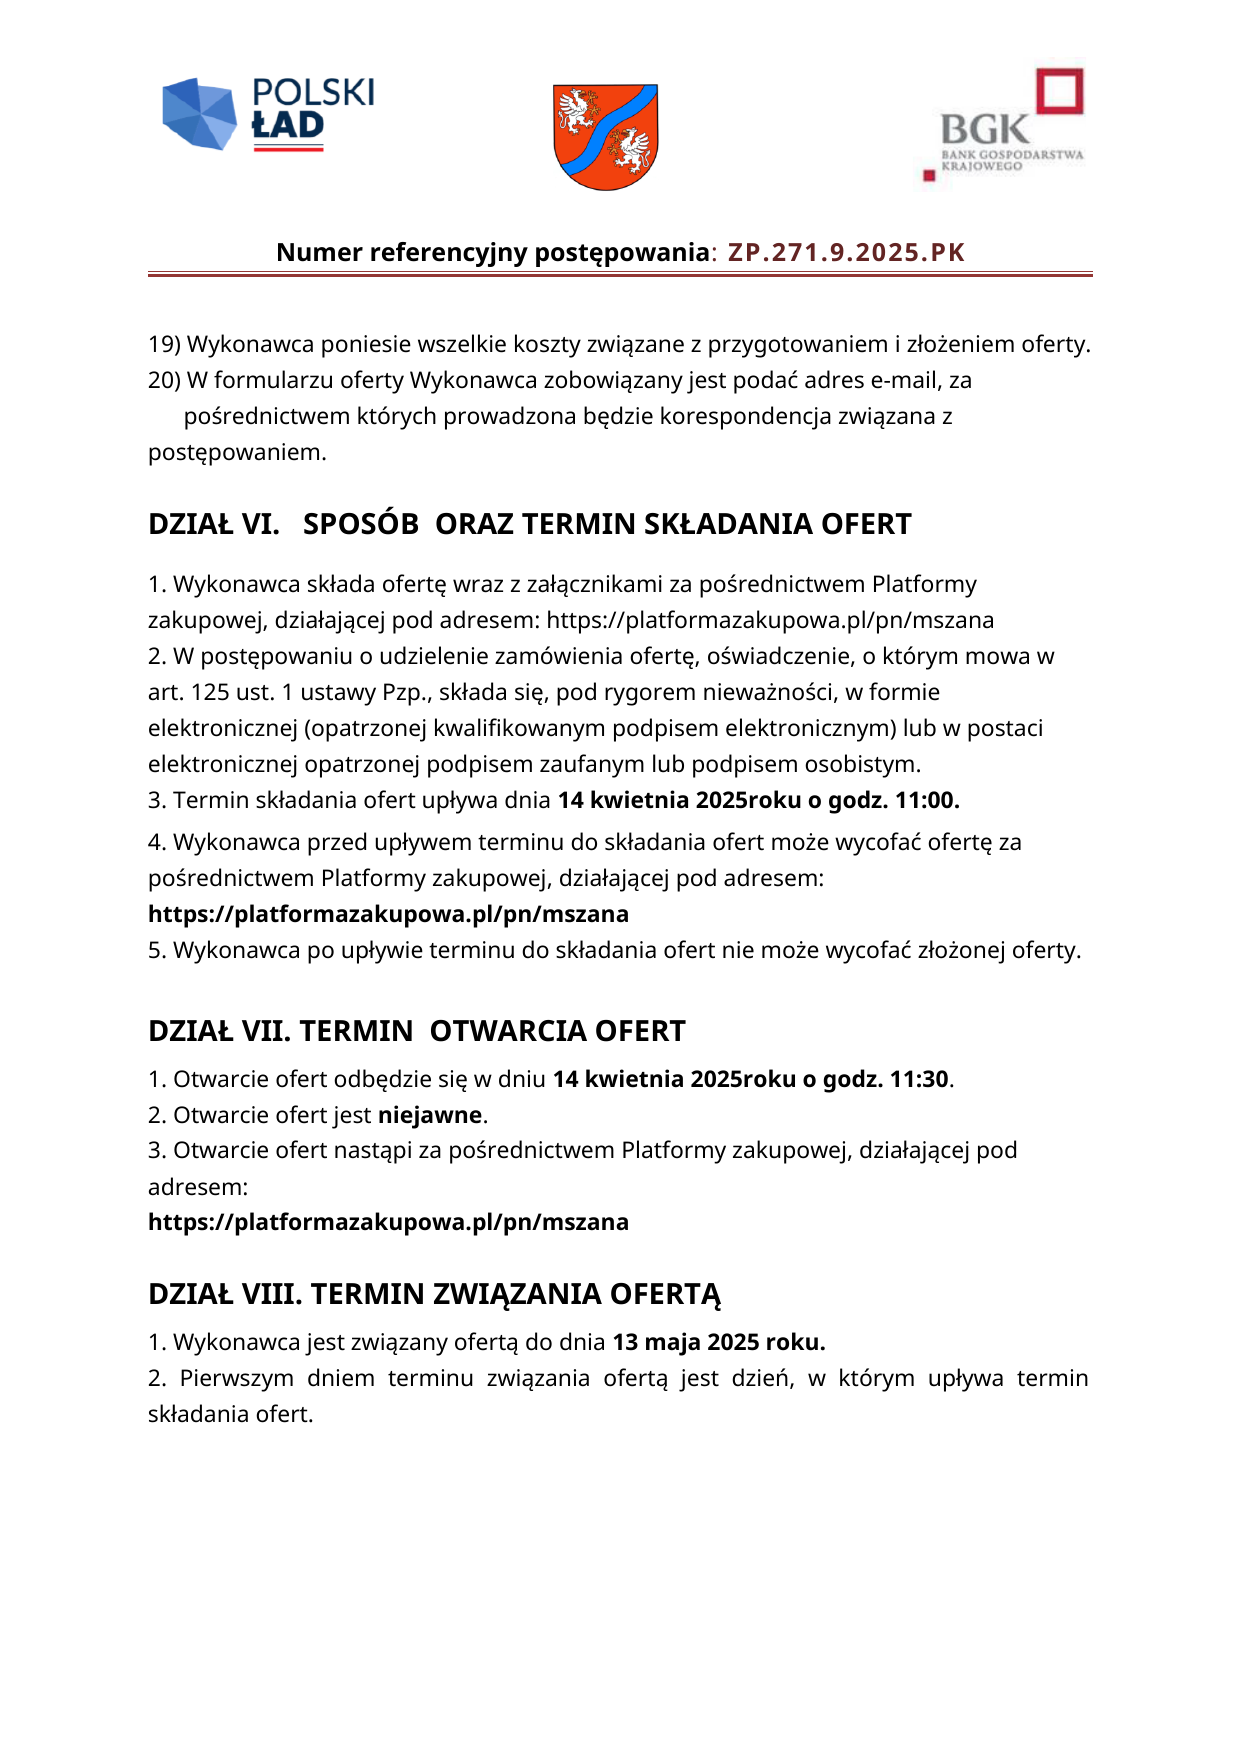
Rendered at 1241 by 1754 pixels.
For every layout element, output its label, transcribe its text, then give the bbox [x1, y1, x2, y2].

text 2. Otwarcie ofert jest niejawne. [148, 1098, 1093, 1130]
text 3. Otwarcie ofert nastąpi za pośrednictwem Platformy zakupowej, działającej pod adresem: [148, 1134, 1093, 1202]
text 19) Wykonawca poniesie wszelkie koszty związane z przygotowaniem i złożeniem oferty. [148, 328, 1093, 359]
text 2. Pierwszym dniem terminu związania ofertą jest dzień, w którym upływa termin składania ofert. [148, 1362, 1091, 1429]
text 1. Otwarcie ofert odbędzie się w dniu 14 kwietnia 2025roku o godz. 11:30. [148, 1063, 1093, 1094]
text DZIAŁ VIII. TERMIN ZWIĄZANIA OFERTĄ [148, 1273, 1093, 1313]
text https://platformazakupowa.pl/pn/mszana [148, 1206, 1093, 1238]
text pośrednictwem których prowadzona będzie korespondencja związana z postępowaniem. [148, 400, 1093, 467]
text 20) W formularzu oferty Wykonawca zobowiązany jest podać adres e-mail, za [148, 364, 1093, 395]
picture [552, 84, 660, 192]
text 1. Wykonawca składa ofertę wraz z załącznikami za pośrednictwem Platformy zakupowej, działającej pod adresem: https://platformazakupowa.pl/pn/mszana [148, 568, 1093, 636]
text DZIAŁ VII. TERMIN OTWARCIA OFERT [148, 1010, 1093, 1050]
text 4. Wykonawca przed upływem terminu do składania ofert może wycofać ofertę za pośrednictwem Platformy zakupowej, działającej pod adresem: [148, 826, 1093, 893]
text https://platformazakupowa.pl/pn/mszana [148, 898, 1093, 929]
text 3. Termin składania ofert upływa dnia 14 kwietnia 2025roku o godz. 11:00. [148, 784, 1093, 815]
text DZIAŁ VI. SPOSÓB ORAZ TERMIN SKŁADANIA OFERT [148, 513, 1093, 540]
text 5. Wykonawca po upływie terminu do składania ofert nie może wycofać złożonej oferty. [148, 933, 1093, 965]
text 2. W postępowaniu o udzielenie zamówienia ofertę, oświadczenie, o którym mowa w art. 125 ust. 1 ustawy Pzp., składa się, pod rygorem nieważności, w formie elektronicznej (opatrzonej kwalifikowanym podpisem elektronicznym) lub w postaci elektronicznej opatrzonej podpisem zaufanym lub podpisem osobistym. [148, 640, 1093, 779]
text 1. Wykonawca jest związany ofertą do dnia 13 maja 2025 roku. [148, 1326, 1093, 1357]
